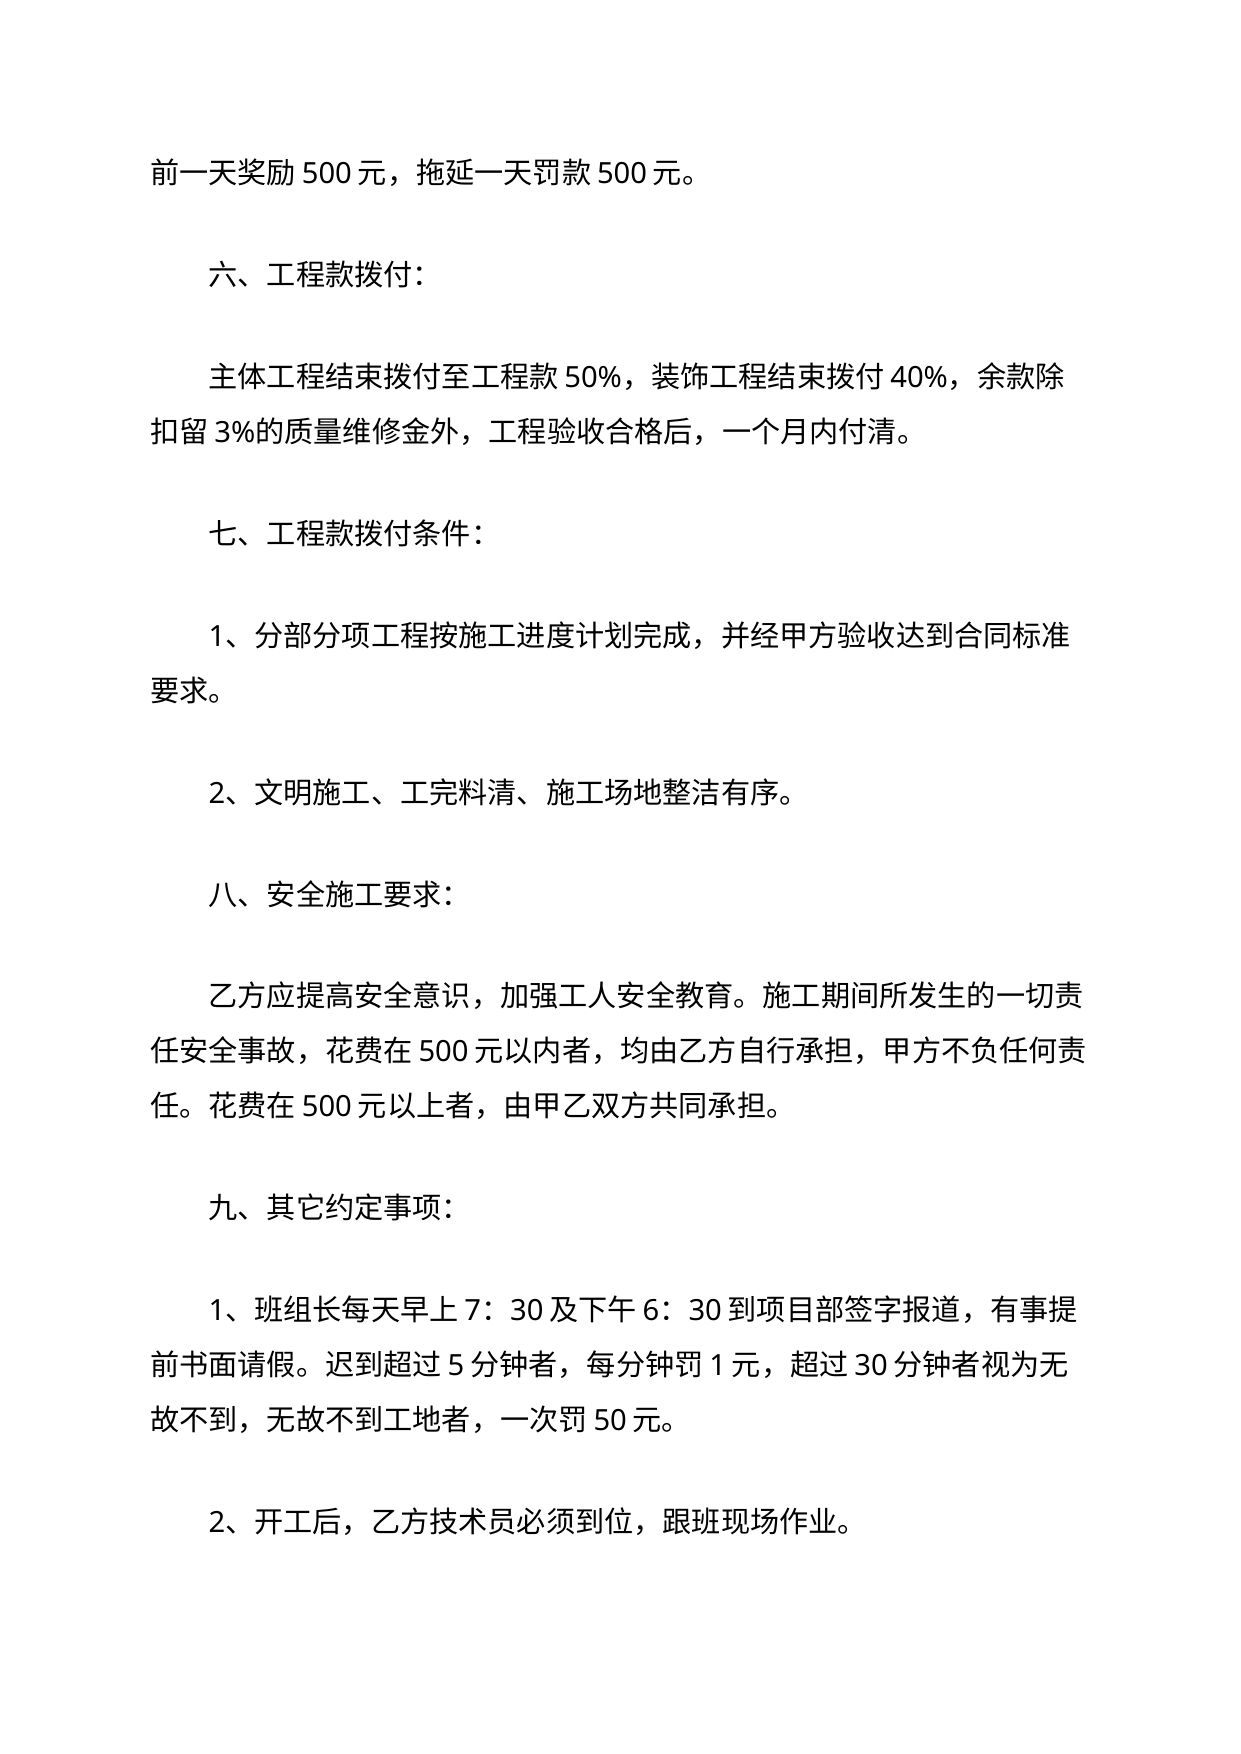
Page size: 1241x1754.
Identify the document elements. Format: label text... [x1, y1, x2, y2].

text 乙方应提高安全意识，加强工人安全教育。施工期间所发生的一切责任安全事故，花费在500元以内者，均由乙方自行承担，甲方不负任何责任。花费在500元以上者，由甲乙双方共同承担。 [150, 973, 1090, 1125]
text 六、工程款拨付： [150, 252, 1090, 294]
text 2、文明施工、工完料清、施工场地整洁有序。 [150, 769, 1090, 812]
text 七、工程款拨付条件： [150, 511, 1090, 553]
text 九、其它约定事项： [150, 1185, 1090, 1227]
text 主体工程结束拨付至工程款50%，装饰工程结束拨付40%，余款除扣留3%的质量维修金外，工程验收合格后，一个月内付清。 [150, 354, 1090, 451]
text 1、班组长每天早上7：30及下午6：30到项目部签字报道，有事提前书面请假。迟到超过5分钟者，每分钟罚1元，超过30分钟者视为无故不到，无故不到工地者，一次罚50元。 [150, 1287, 1090, 1439]
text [150, 150, 1090, 192]
text 1、分部分项工程按施工进度计划完成，并经甲方验收达到合同标准要求。 [150, 612, 1090, 710]
text 2、开工后，乙方技术员必须到位，跟班现场作业。 [150, 1499, 1090, 1541]
text 八、安全施工要求： [150, 871, 1090, 913]
